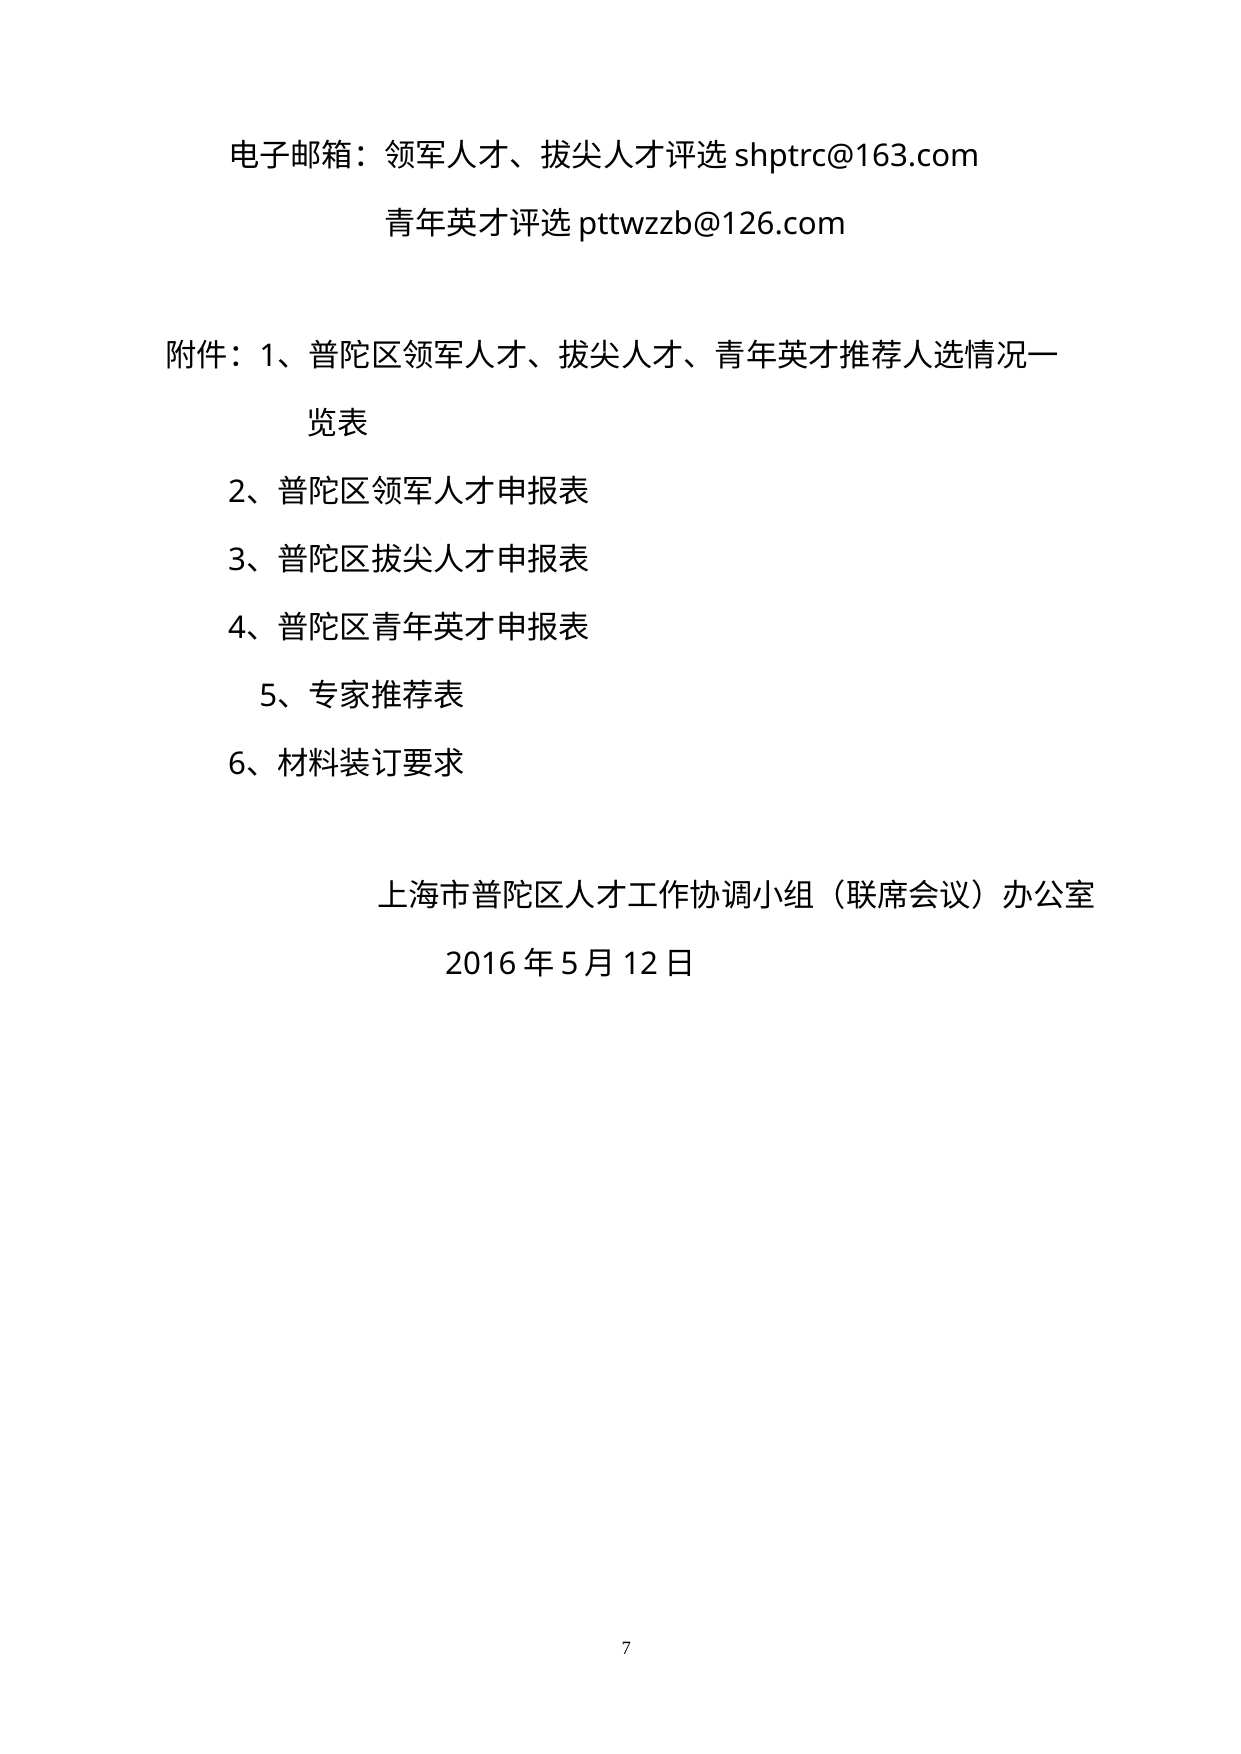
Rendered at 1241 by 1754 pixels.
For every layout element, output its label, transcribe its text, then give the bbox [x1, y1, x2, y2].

text 上海市普陀区人才工作协调小组（联席会议）办公室 [165, 870, 1096, 916]
text 4、普陀区青年英才申报表 [165, 602, 1087, 647]
text 3、普陀区拔尖人才申报表 [165, 534, 1087, 579]
text 附件：1、普陀区领军人才、拔尖人才、青年英才推荐人选情况一览表 [165, 330, 1087, 443]
text 电子邮箱：领军人才、拔尖人才评选shptrc@163.com [165, 130, 1087, 175]
text 5、专家推荐表 [165, 670, 1087, 716]
text 2016年5月12日 [165, 938, 975, 983]
text 6、材料装订要求 [165, 738, 1087, 784]
text 青年英才评选pttwzzb@126.com [165, 198, 1087, 243]
text 2、普陀区领军人才申报表 [165, 466, 1087, 511]
